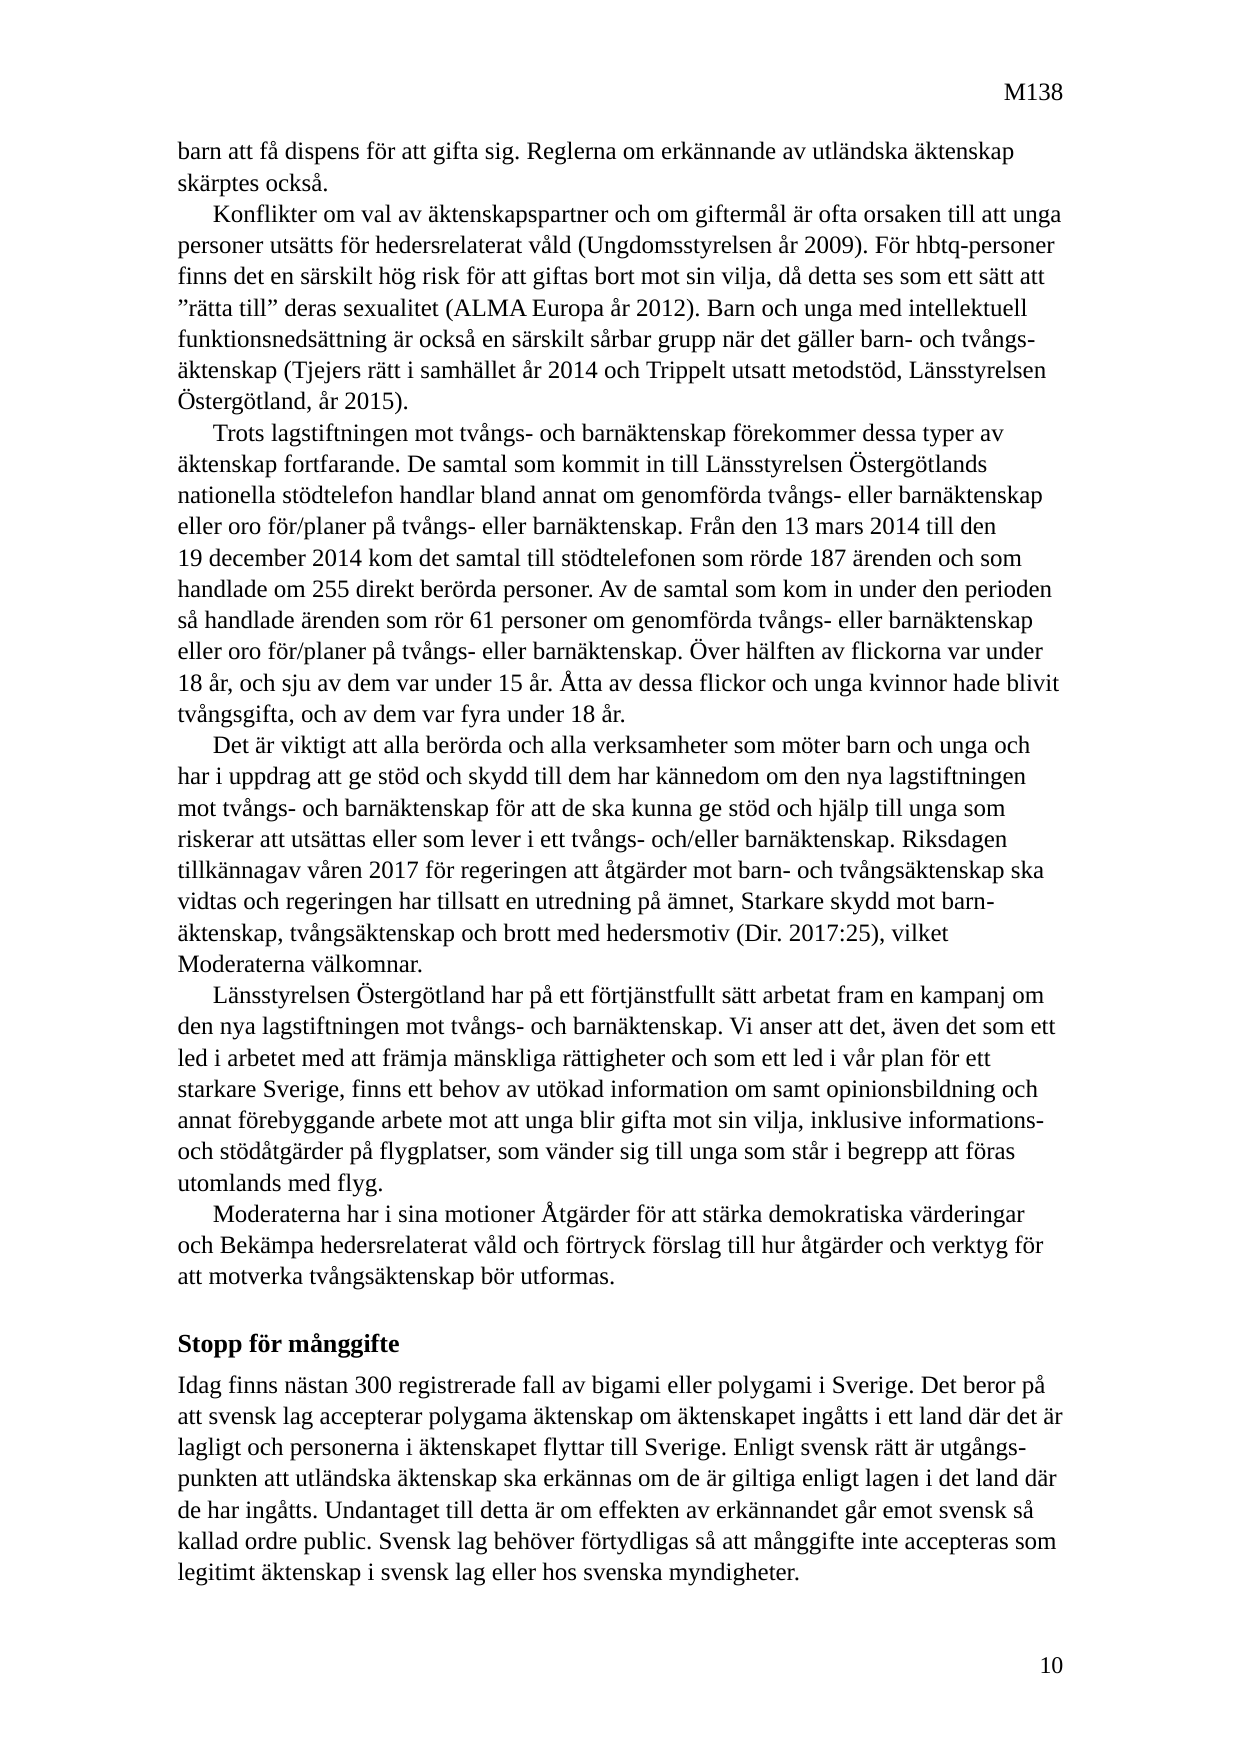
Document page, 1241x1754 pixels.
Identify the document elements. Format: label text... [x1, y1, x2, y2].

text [177, 134, 1063, 196]
text Det är viktigt att alla berörda och alla verksamheter som möter barn och unga och har i uppdrag att ge stöd och skydd till dem har kännedom om den nya lagstiftningen mot tvångs- och barnäktenskap för att de ska kunna ge stöd och hjälp till unga som riskerar att utsättas eller som lever i ett tvångs- och/eller barnäktenskap. Riksdagen tillkännagav våren 2017 för regeringen att åtgärder mot barn- och tvångsäktenskap ska vidtas och regeringen har tillsatt en utredning på ämnet, Starkare skydd mot barnäktenskap, tvångsäktenskap och brott med hedersmotiv (Dir. 2017:25), vilket Moderaterna välkomnar. [177, 728, 1063, 978]
text Moderaterna har i sina motioner Åtgärder för att stärka demokratiska värderingar och Bekämpa hedersrelaterat våld och förtryck förslag till hur åtgärder och verktyg för att motverka tvångsäktenskap bör utformas. [177, 1196, 1063, 1290]
subtitle Stopp för månggifte [177, 1328, 1063, 1359]
text Konflikter om val av äktenskapspartner och om giftermål är ofta orsaken till att unga personer utsätts för hedersrelaterat våld (Ungdomsstyrelsen år 2009). För hbtq-personer finns det en särskilt hög risk för att giftas bort mot sin vilja, då detta ses som ett sätt att ”rätta till” deras sexualitet (ALMA Europa år 2012). Barn och unga med intellektuell funktionsnedsättning är också en särskilt sårbar grupp när det gäller barn- och tvångsäktenskap (Tjejers rätt i samhället år 2014 och Trippelt utsatt metodstöd, Länsstyrelsen Östergötland, år 2015). [177, 196, 1063, 415]
text Trots lagstiftningen mot tvångs- och barnäktenskap förekommer dessa typer av äktenskap fortfarande. De samtal som kommit in till Länsstyrelsen Östergötlands nationella stödtelefon handlar bland annat om genomförda tvångs- eller barnäktenskap eller oro för/planer på tvångs- eller barnäktenskap. Från den 13 mars 2014 till den 19 december 2014 kom det samtal till stödtelefonen som rörde 187 ärenden och som handlade om 255 direkt berörda personer. Av de samtal som kom in under den perioden så handlade ärenden som rör 61 personer om genomförda tvångs- eller barnäktenskap eller oro för/planer på tvångs- eller barnäktenskap. Över hälften av flickorna var under 18 år, och sju av dem var under 15 år. Åtta av dessa flickor och unga kvinnor hade blivit tvångsgifta, och av dem var fyra under 18 år. [177, 415, 1063, 728]
text Idag finns nästan 300 registrerade fall av bigami eller polygami i Sverige. Det beror på att svensk lag accepterar polygama äktenskap om äktenskapet ingåtts i ett land där det är lagligt och personerna i äktenskapet flyttar till Sverige. Enligt svensk rätt är utgångspunkten att utländska äktenskap ska erkännas om de är giltiga enligt lagen i det land där de har ingåtts. Undantaget till detta är om effekten av erkännandet går emot svensk så kallad ordre public. Svensk lag behöver förtydligas så att månggifte inte accepteras som legitimt äktenskap i svensk lag eller hos svenska myndigheter. [177, 1367, 1063, 1586]
text Länsstyrelsen Östergötland har på ett förtjänstfullt sätt arbetat fram en kampanj om den nya lagstiftningen mot tvångs- och barnäktenskap. Vi anser att det, även det som ett led i arbetet med att främja mänskliga rättigheter och som ett led i vår plan för ett starkare Sverige, finns ett behov av utökad information om samt opinionsbildning och annat förebyggande arbete mot att unga blir gifta mot sin vilja, inklusive informations- och stödåtgärder på flygplatser, som vänder sig till unga som står i begrepp att föras utomlands med flyg. [177, 978, 1063, 1196]
